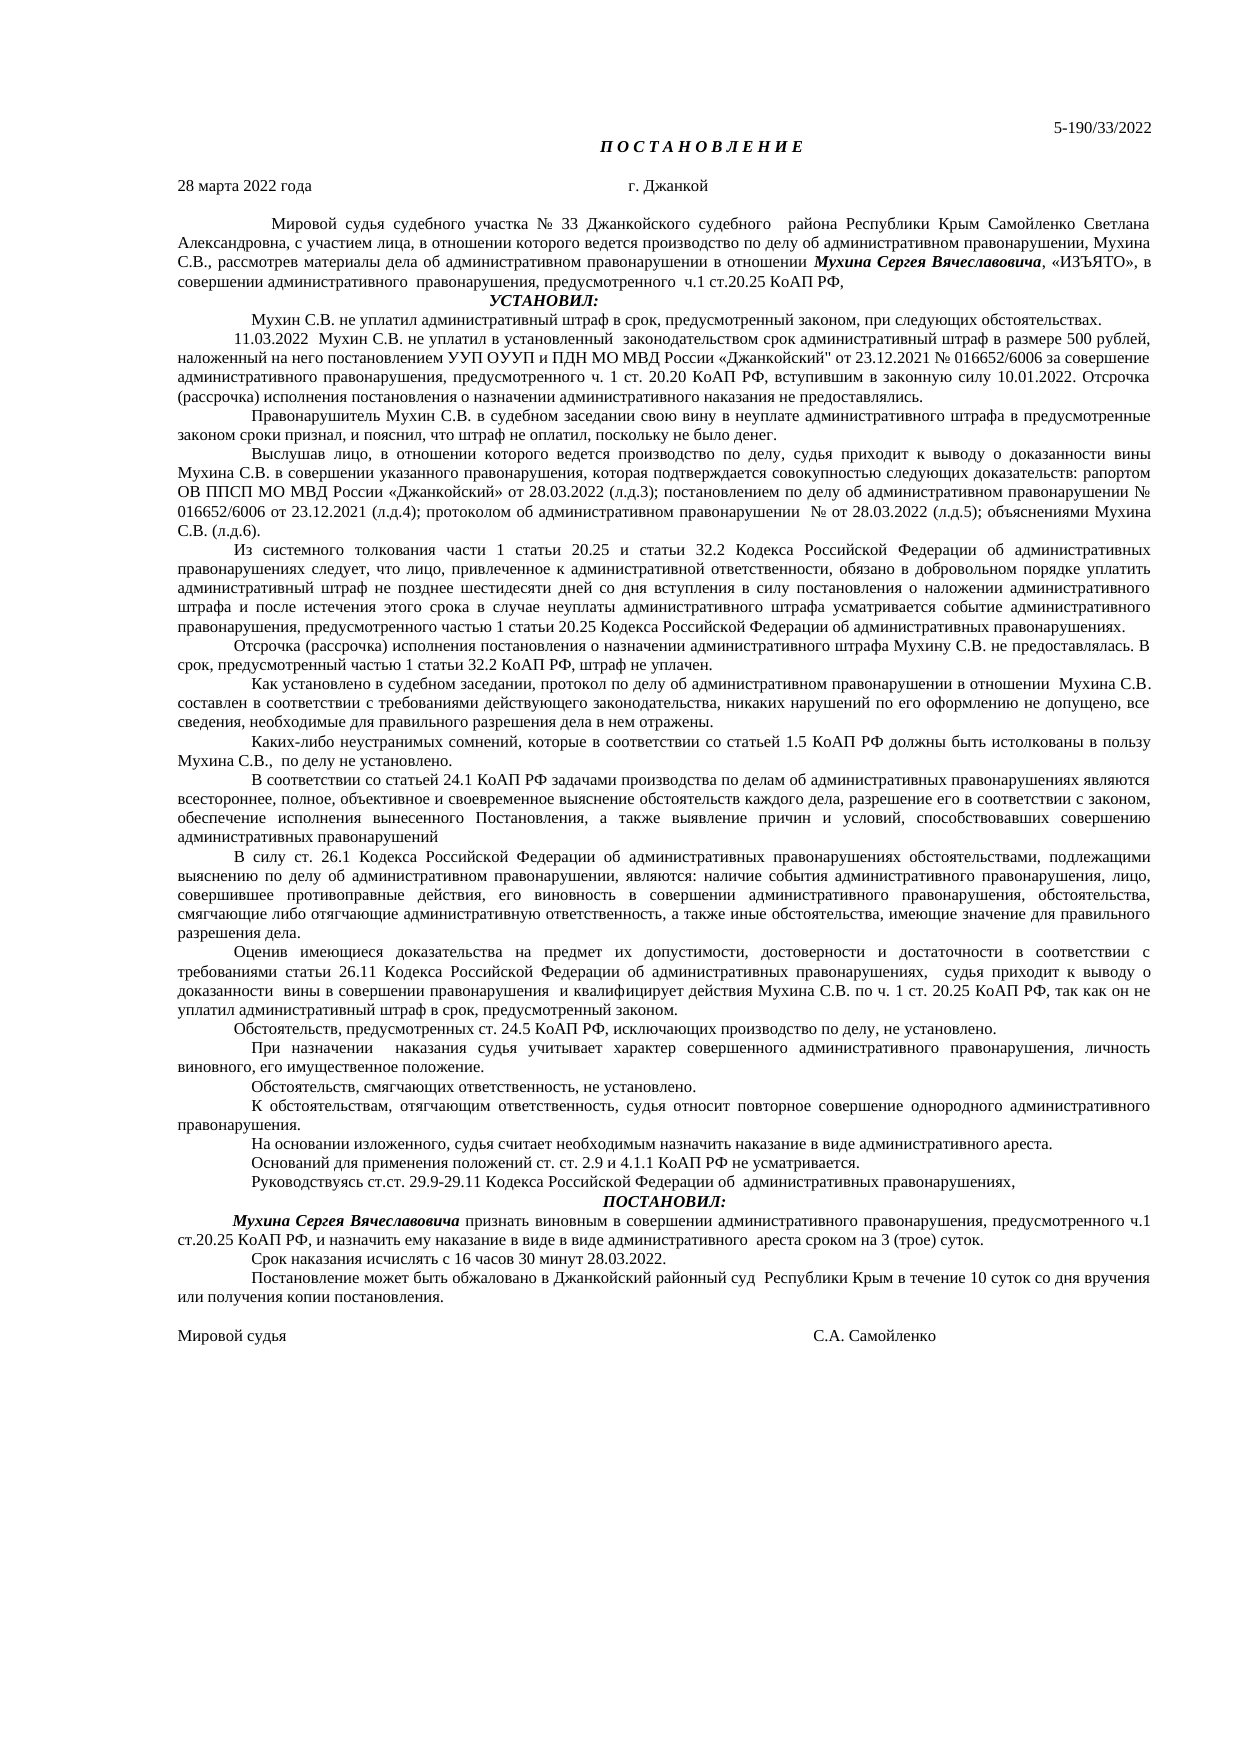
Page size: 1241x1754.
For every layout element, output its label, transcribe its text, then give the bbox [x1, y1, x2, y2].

text Оценив имеющиеся доказательства на предмет их допустимости, достоверности и достаточности в соответствии с требованиями статьи 26.11 Кодекса Российской Федерации об административных правонарушениях, судья приходит к выводу о доказанности вины в совершении правонарушения и квалифицирует действия Мухина С.В. по ч. 1 ст. 20.25 КоАП РФ, так как он не уплатил административный штраф в срок, предусмотренный законом. [177, 942, 1152, 1019]
text Оснований для применения положений ст. ст. 2.9 и 4.1.1 КоАП РФ не усматривается. [177, 1153, 1152, 1172]
text Выслушав лицо, в отношении которого ведется производство по делу, судья приходит к выводу о доказанности вины Мухина С.В. в совершении указанного правонарушения, которая подтверждается совокупностью следующих доказательств: рапортом ОВ ППСП МО МВД России «Джанкойский» от 28.03.2022 (л.д.3); постановлением по делу об административном правонарушении № 016652/6006 от 23.12.2021 (л.д.4); протоколом об административном правонарушении № от 28.03.2022 (л.д.5); объяснениями Мухина С.В. (л.д.6). [177, 444, 1152, 540]
text Мировой судья С.А. Самойленко [177, 1326, 1152, 1345]
text Мировой судья судебного участка № 33 Джанкойского судебного района Республики Крым Самойленко Светлана Александровна, с участием лица, в отношении которого ведется производство по делу об административном правонарушении, Мухина С.В., рассмотрев материалы дела об административном правонарушении в отношении Мухина Сергея Вячеславовича, «ИЗЪЯТО», в совершении административного правонарушения, предусмотренного ч.1 ст.20.25 КоАП РФ, [177, 214, 1152, 291]
text При назначении наказания судья учитывает характер совершенного административного правонарушения, личность виновного, его имущественное положение. [177, 1038, 1152, 1076]
text Руководствуясь ст.ст. 29.9-29.11 Кодекса Российской Федерации об административных правонарушениях, [177, 1172, 1152, 1191]
text Мухина Сергея Вячеславовича признать виновным в совершении административного правонарушения, предусмотренного ч.1 ст.20.25 КоАП РФ, и назначить ему наказание в виде в виде административного ареста сроком на 3 (трое) суток. [177, 1211, 1152, 1249]
text На основании изложенного, судья считает необходимым назначить наказание в виде административного ареста. [177, 1134, 1152, 1153]
text Как установлено в судебном заседании, протокол по делу об административном правонарушении в отношении Мухина С.В. составлен в соответствии с требованиями действующего законодательства, никаких нарушений по его оформлению не допущено, все сведения, необходимые для правильного разрешения дела в нем отражены. [177, 674, 1152, 731]
text В силу ст. 26.1 Кодекса Российской Федерации об административных правонарушениях обстоятельствами, подлежащими выяснению по делу об административном правонарушении, являются: наличие события административного правонарушения, лицо, совершившее противоправные действия, его виновность в совершении административного правонарушения, обстоятельства, смягчающие либо отягчающие административную ответственность, а также иные обстоятельства, имеющие значение для правильного разрешения дела. [177, 846, 1152, 942]
text Из системного толкования части 1 статьи 20.25 и статьи 32.2 Кодекса Российской Федерации об административных правонарушениях следует, что лицо, привлеченное к административной ответственности, обязано в добровольном порядке уплатить административный штраф не позднее шестидесяти дней со дня вступления в силу постановления о наложении административного штрафа и после истечения этого срока в случае неуплаты административного штрафа усматривается событие административного правонарушения, предусмотренного частью 1 статьи 20.25 Кодекса Российской Федерации об административных правонарушениях. [177, 540, 1152, 636]
text УСТАНОВИЛ: [177, 291, 1152, 310]
text 11.03.2022 Мухин С.В. не уплатил в установленный законодательством срок административный штраф в размере 500 рублей, наложенный на него постановлением УУП ОУУП и ПДН МО МВД России «Джанкойский" от 23.12.2021 № 016652/6006 за совершение административного правонарушения, предусмотренного ч. 1 ст. 20.20 КоАП РФ, вступившим в законную силу 10.01.2022. Отсрочка (рассрочка) исполнения постановления о назначении административного наказания не предоставлялись. [177, 329, 1152, 406]
text Постановление может быть обжаловано в Джанкойский районный суд Республики Крым в течение 10 суток со дня вручения или получения копии постановления. [177, 1268, 1152, 1306]
text Отсрочка (рассрочка) исполнения постановления о назначении административного штрафа Мухину С.В. не предоставлялась. В срок, предусмотренный частью 1 статьи 32.2 КоАП РФ, штраф не уплачен. [177, 636, 1152, 674]
text ПОСТАНОВИЛ: [177, 1191, 1152, 1211]
text К обстоятельствам, отягчающим ответственность, судья относит повторное совершение однородного административного правонарушения. [177, 1096, 1152, 1134]
text Каких-либо неустранимых сомнений, которые в соответствии со статьей 1.5 КоАП РФ должны быть истолкованы в пользу Мухина С.В., по делу не установлено. [177, 731, 1152, 770]
text Обстоятельств, предусмотренных ст. 24.5 КоАП РФ, исключающих производство по делу, не установлено. [177, 1019, 1152, 1038]
text 28 марта 2022 года г. Джанкой [177, 176, 1152, 195]
text В соответствии со статьей 24.1 КоАП РФ задачами производства по делам об административных правонарушениях являются всестороннее, полное, объективное и своевременное выяснение обстоятельств каждого дела, разрешение его в соответствии с законом, обеспечение исполнения вынесенного Постановления, а также выявление причин и условий, способствовавших совершению административных правонарушений [177, 770, 1152, 846]
text Мухин С.В. не уплатил административный штраф в срок, предусмотренный законом, при следующих обстоятельствах. [177, 310, 1152, 329]
text Срок наказания исчислять с 16 часов 30 минут 28.03.2022. [177, 1249, 1152, 1268]
text Обстоятельств, смягчающих ответственность, не установлено. [177, 1076, 1152, 1096]
text 5-190/33/2022 [177, 118, 1152, 137]
text Правонарушитель Мухин С.В. в судебном заседании свою вину в неуплате административного штрафа в предусмотренные законом сроки признал, и пояснил, что штраф не оплатил, поскольку не было денег. [177, 406, 1152, 444]
text П О С Т А Н О В Л Е Н И Е [177, 137, 1152, 156]
